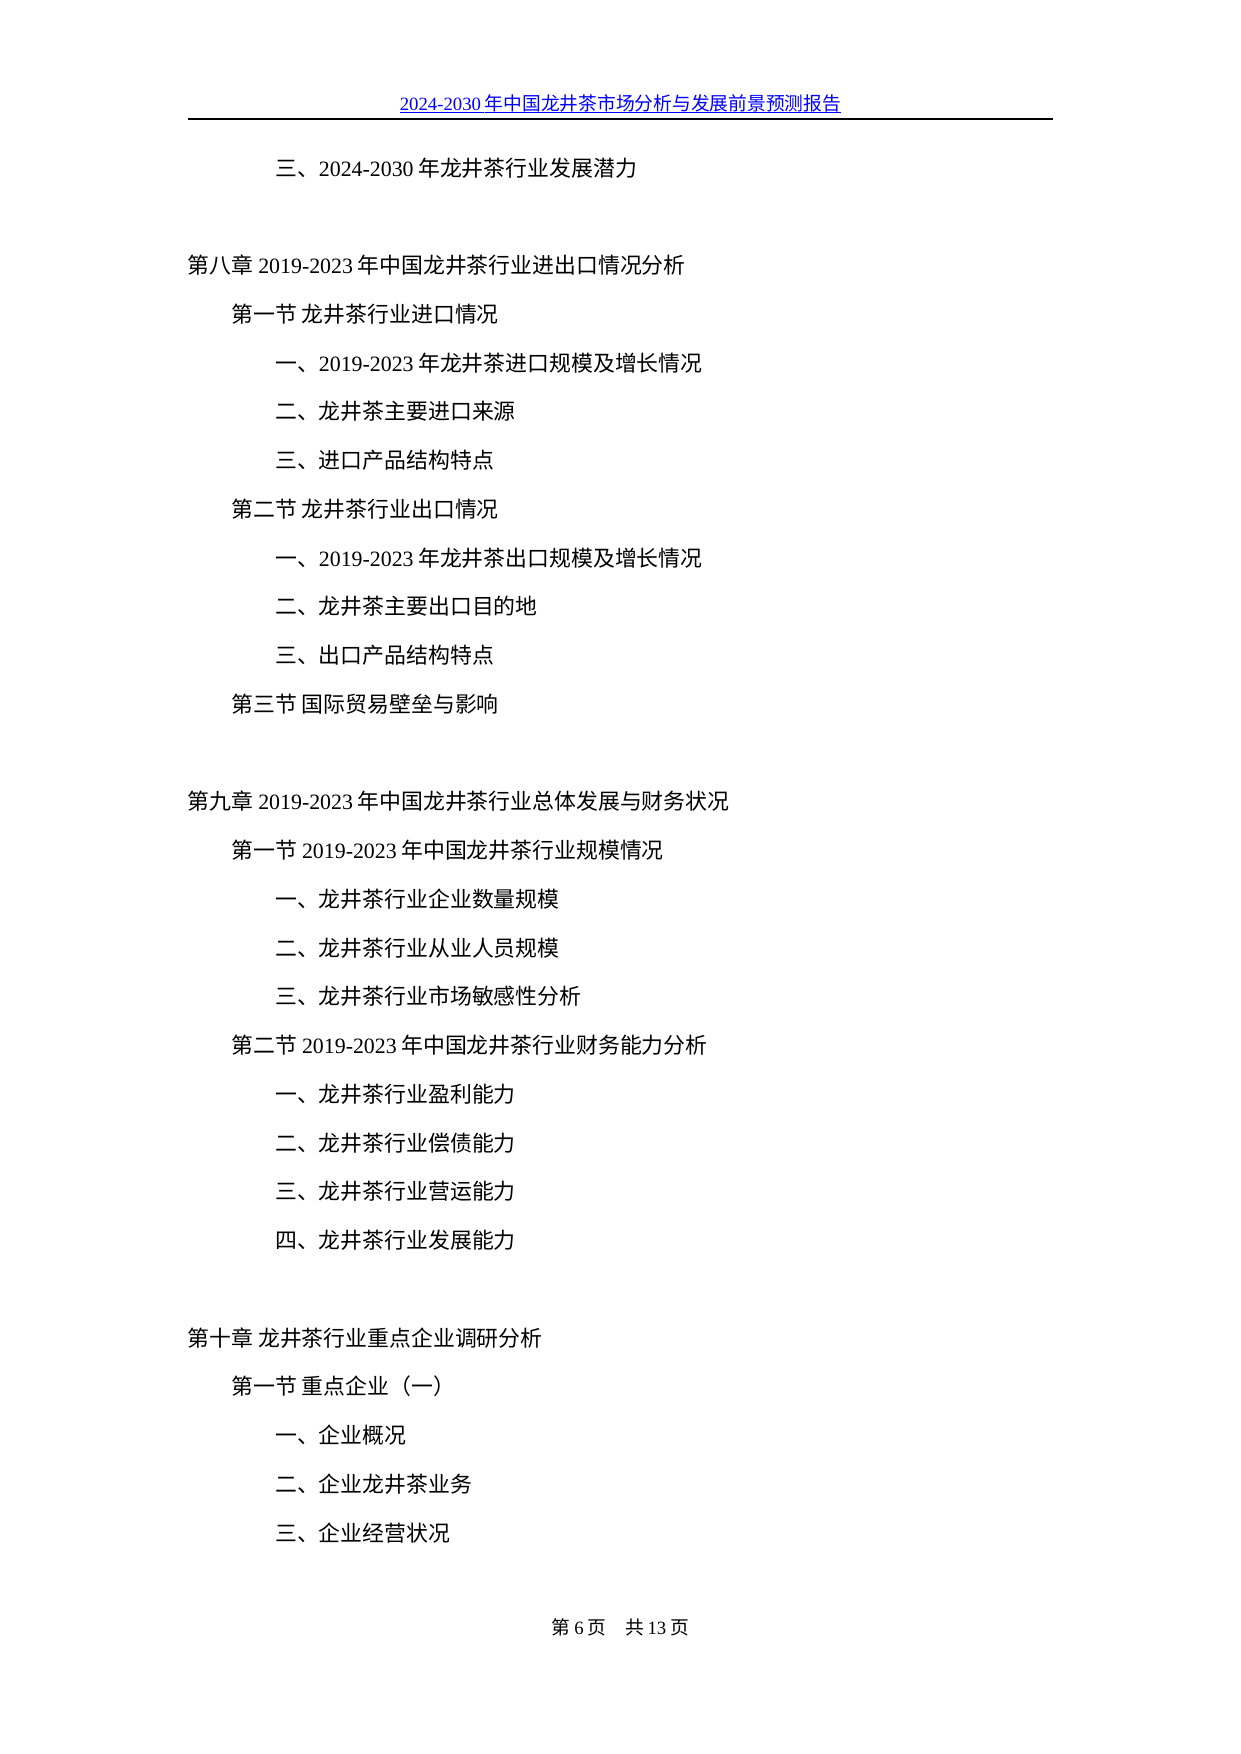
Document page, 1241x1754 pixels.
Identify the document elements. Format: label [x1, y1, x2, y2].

text [187, 150, 1053, 1548]
